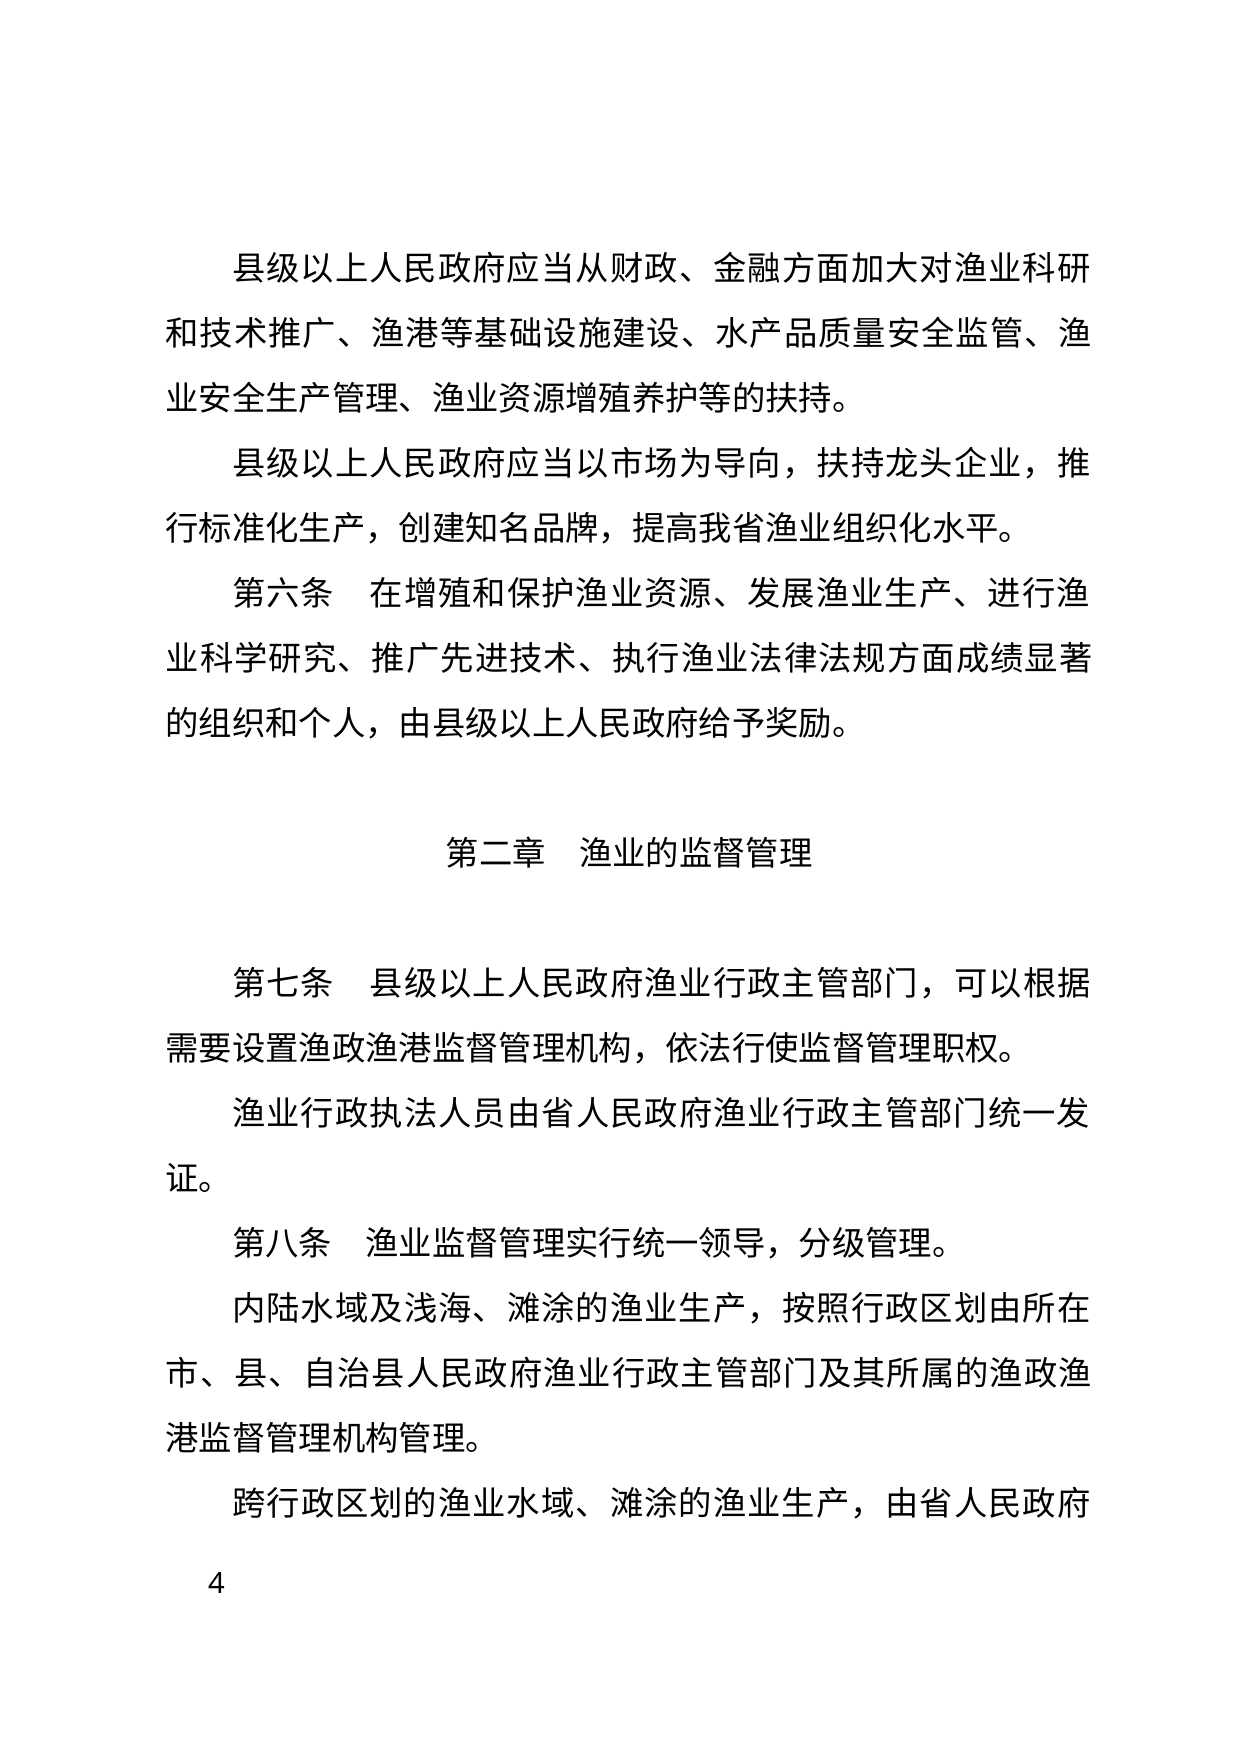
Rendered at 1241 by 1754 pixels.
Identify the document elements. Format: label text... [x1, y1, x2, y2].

text 渔业行政执法人员由省人民政府渔业行政主管部门统一发证。 [165, 1078, 1093, 1208]
text 县级以上人民政府应当以市场为导向，扶持龙头企业，推行标准化生产，创建知名品牌，提高我省渔业组织化水平。 [165, 428, 1093, 558]
text 第二章 渔业的监督管理 [165, 818, 1093, 883]
text 第七条 县级以上人民政府渔业行政主管部门，可以根据需要设置渔政渔港监督管理机构，依法行使监督管理职权。 [165, 948, 1093, 1078]
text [165, 1468, 1093, 1533]
text 县级以上人民政府应当从财政、金融方面加大对渔业科研和技术推广、渔港等基础设施建设、水产品质量安全监管、渔业安全生产管理、渔业资源增殖养护等的扶持。 [165, 233, 1093, 428]
text 第六条 在增殖和保护渔业资源、发展渔业生产、进行渔业科学研究、推广先进技术、执行渔业法律法规方面成绩显著的组织和个人，由县级以上人民政府给予奖励。 [165, 558, 1093, 753]
text 第八条 渔业监督管理实行统一领导，分级管理。 [165, 1208, 1093, 1273]
text 内陆水域及浅海、滩涂的渔业生产，按照行政区划由所在市、县、自治县人民政府渔业行政主管部门及其所属的渔政渔港监督管理机构管理。 [165, 1273, 1093, 1468]
